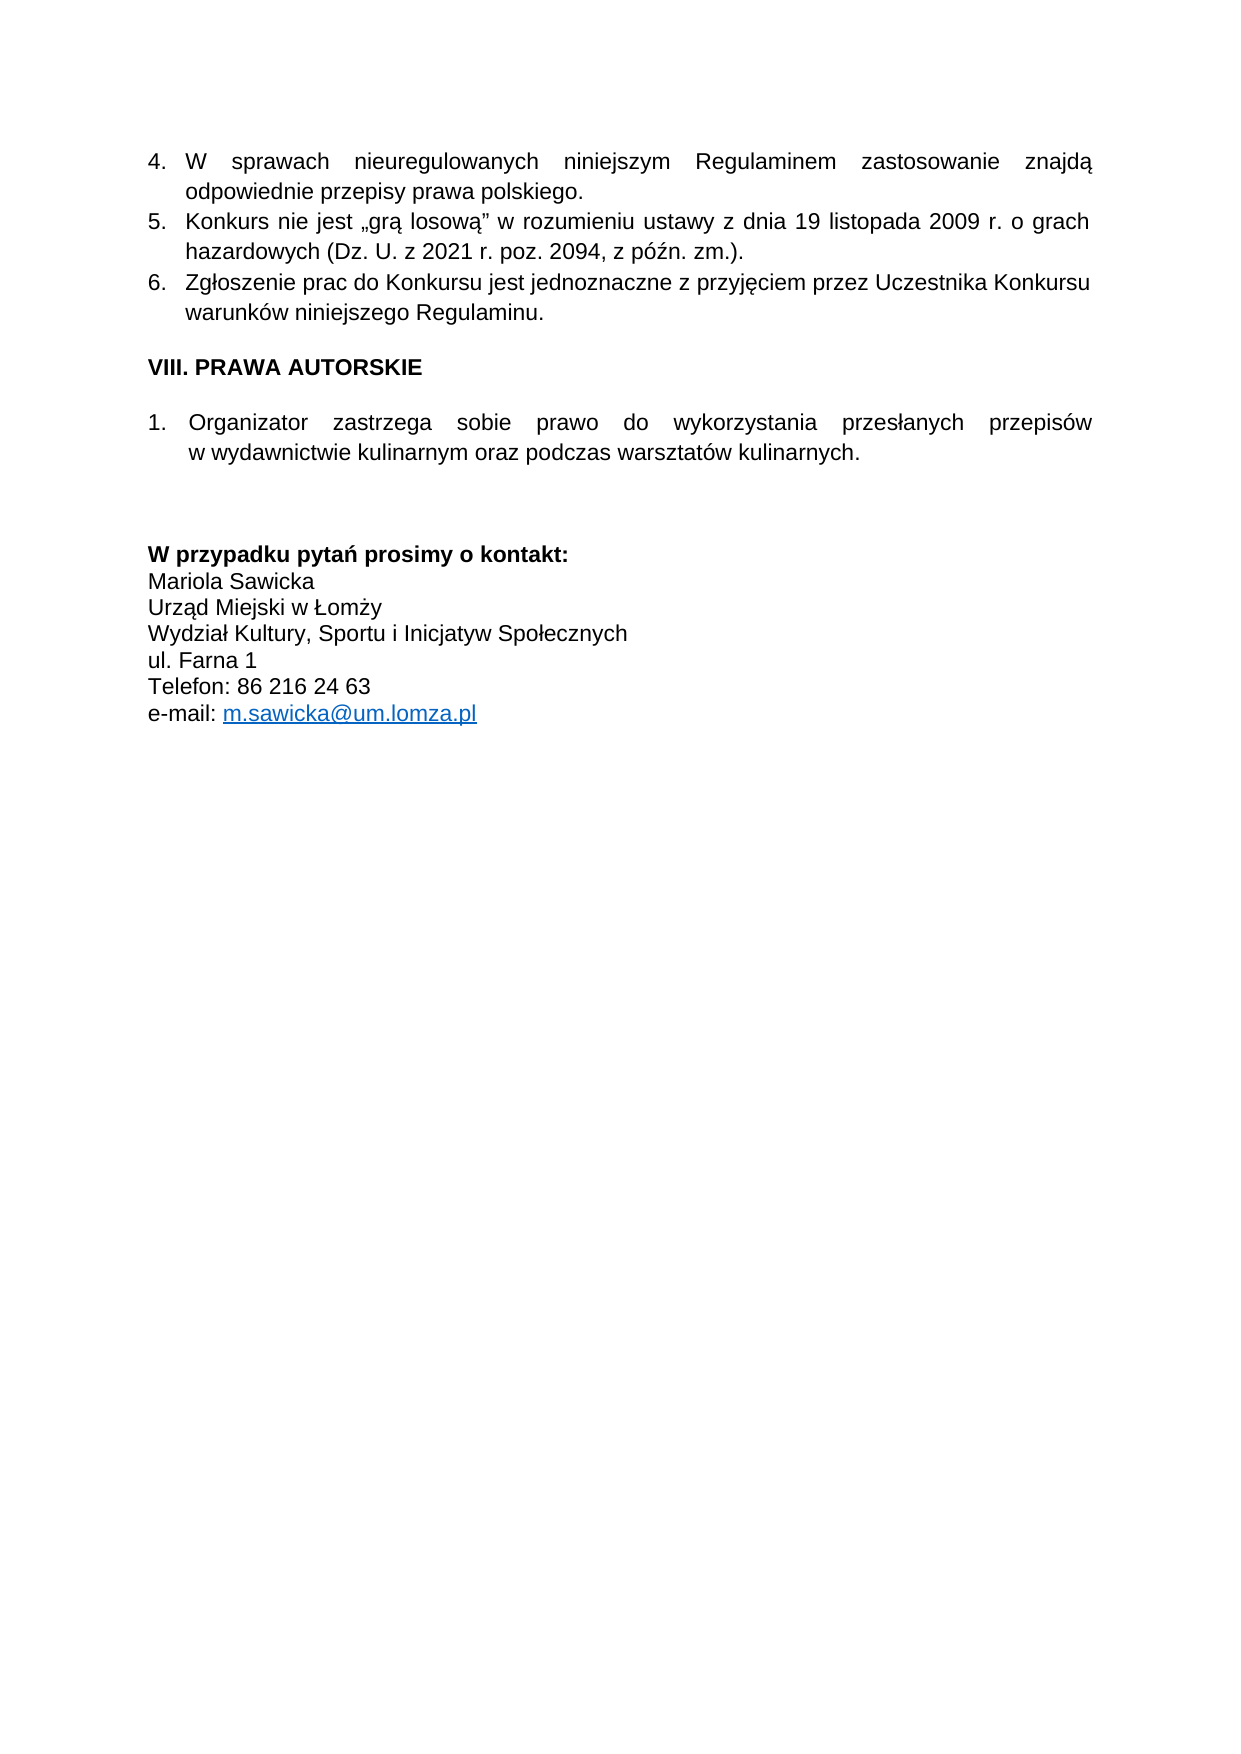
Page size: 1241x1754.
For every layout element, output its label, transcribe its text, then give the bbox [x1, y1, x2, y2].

text W przypadku pytań prosimy o kontakt: [148, 541, 1093, 568]
list Zgłoszenie prac do Konkursu jest jednoznaczne z przyjęciem przez Uczestnika Konkursu warunków niniejszego Regulaminu. [148, 268, 1091, 325]
text Mariola Sawicka [148, 568, 1093, 594]
list Organizator zastrzega sobie prawo do wykorzystania przesłanych przepisów w wydawnictwie kulinarnym oraz podczas warsztatów kulinarnych. [148, 409, 1093, 466]
list W sprawach nieuregulowanych niniejszym Regulaminem zastosowanie znajdą odpowiednie przepisy prawa polskiego. [148, 148, 1093, 204]
text Telefon: 86 216 24 63 [148, 673, 1093, 699]
text e-mail: m.sawicka@um.lomza.pl [148, 699, 1093, 726]
text Urząd Miejski w Łomży [148, 594, 1093, 620]
list Konkurs nie jest „grą losową” w rozumieniu ustawy z dnia 19 listopada 2009 r. o grach hazardowych (Dz. U. z 2021 r. poz. 2094, z późn. zm.). [148, 208, 1091, 264]
text VIII. PRAWA AUTORSKIE [148, 354, 1093, 380]
text Wydział Kultury, Sportu i Inicjatyw Społecznych [148, 620, 1093, 647]
text ul. Farna 1 [148, 647, 1093, 673]
